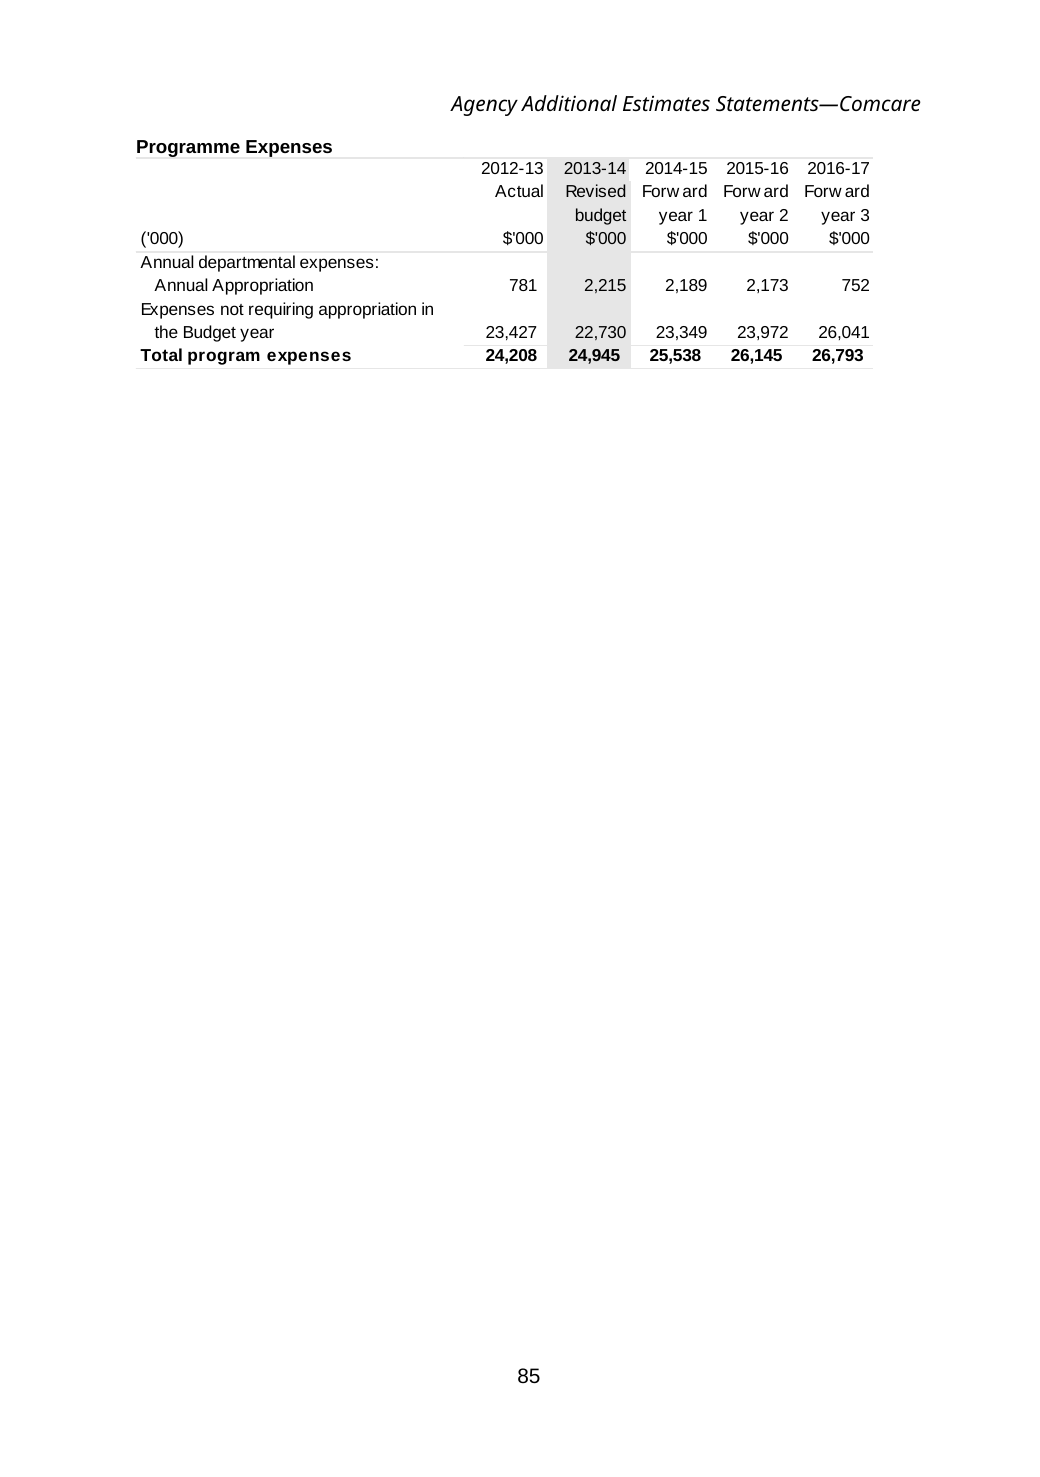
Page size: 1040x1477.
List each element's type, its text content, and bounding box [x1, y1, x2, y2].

subtitle Programme Expenses [136, 136, 921, 157]
